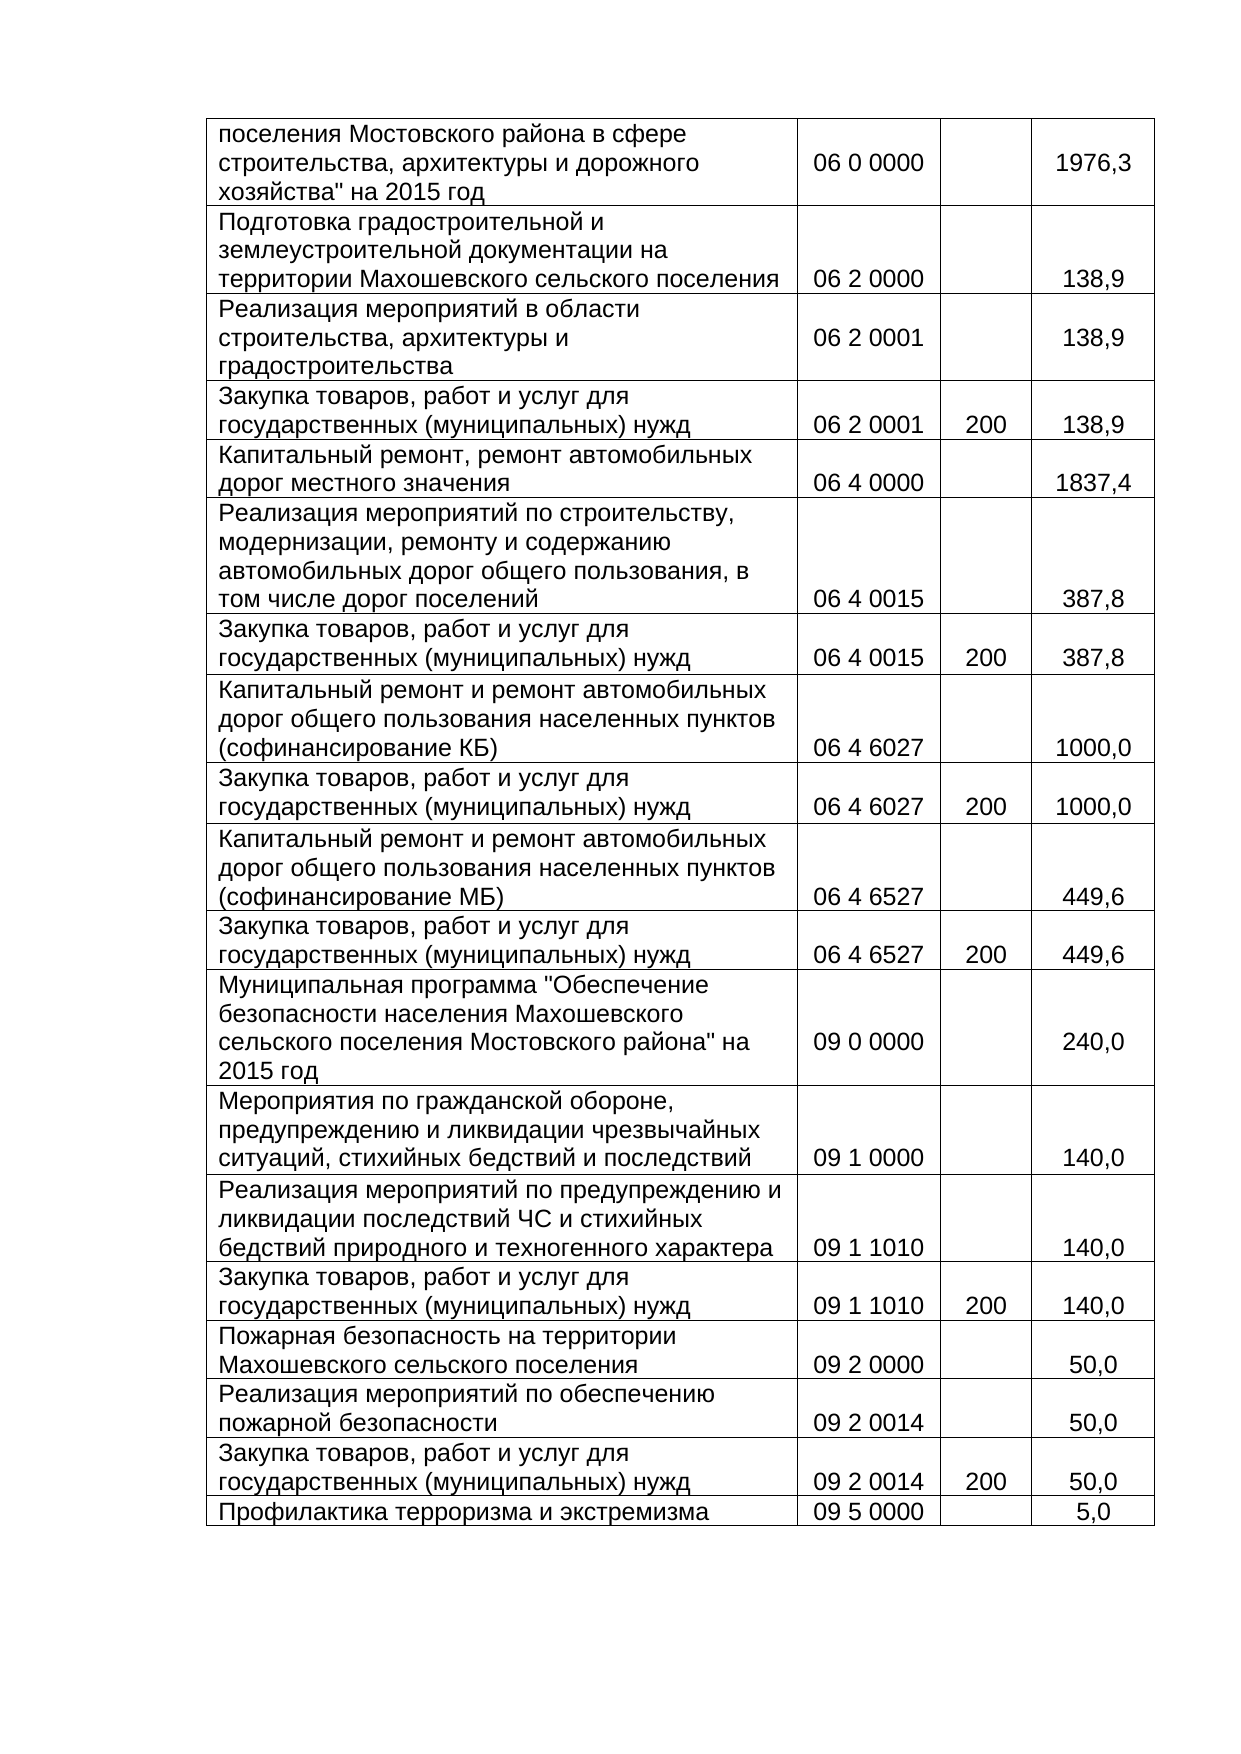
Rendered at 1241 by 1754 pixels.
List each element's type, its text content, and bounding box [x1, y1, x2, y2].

table_cell 09 2 0000 [798, 1321, 940, 1378]
table_cell 1000,0 [1032, 675, 1154, 762]
table_cell [941, 824, 1031, 910]
table_cell 09 1 1010 [798, 1175, 940, 1261]
table_cell 387,8 [1032, 614, 1154, 674]
table_cell [941, 1175, 1031, 1261]
table_cell Закупка товаров, работ и услуг для государственных (муниципальных) нужд [207, 381, 797, 438]
table_cell 06 4 0015 [798, 498, 940, 613]
table_cell [941, 119, 1031, 205]
table_cell 200 [941, 911, 1031, 969]
table_cell [941, 1086, 1031, 1174]
table_cell 06 4 6027 [798, 763, 940, 823]
table_cell [941, 1321, 1031, 1378]
table_cell Капитальный ремонт и ремонт автомобильных дорог общего пользования населенных пунктов (софинансирование МБ) [207, 824, 797, 910]
table_cell Реализация мероприятий по предупреждению и ликвидации последствий ЧС и стихийных бедствий природного и техногенного характера [207, 1175, 797, 1261]
table_cell Закупка товаров, работ и услуг для государственных (муниципальных) нужд [207, 614, 797, 674]
table_cell Реализация мероприятий по строительству, модернизации, ремонту и содержанию автомобильных дорог общего пользования, в том числе дорог поселений [207, 498, 797, 613]
table_cell 200 [941, 763, 1031, 823]
table_cell Подготовка градостроительной и землеустроительной документации на территории Махошевского сельского поселения [207, 206, 797, 293]
table_cell 06 2 0001 [798, 381, 940, 438]
table_cell Реализация мероприятий в области строительства, архитектуры и градостроительства [207, 294, 797, 380]
table_cell 09 0 0000 [798, 970, 940, 1085]
table_cell Профилактика терроризма и экстремизма [207, 1496, 797, 1525]
table_cell 06 0 0000 [798, 119, 940, 205]
table_cell 50,0 [1032, 1379, 1154, 1437]
table_cell 140,0 [1032, 1262, 1154, 1320]
table_cell 09 1 1010 [798, 1262, 940, 1320]
table_cell 06 4 6527 [798, 911, 940, 969]
table_cell 138,9 [1032, 206, 1154, 293]
table_cell 138,9 [1032, 294, 1154, 380]
table_cell 50,0 [1032, 1321, 1154, 1378]
table_cell 449,6 [1032, 911, 1154, 969]
table_cell 06 2 0000 [798, 206, 940, 293]
table_cell 06 4 0000 [798, 440, 940, 497]
table_cell Мероприятия по гражданской обороне, предупреждению и ликвидации чрезвычайных ситуаций, стихийных бедствий и последствий [207, 1086, 797, 1174]
table_cell Капитальный ремонт, ремонт автомобильных дорог местного значения [207, 440, 797, 497]
table_cell [941, 440, 1031, 497]
table_cell 200 [941, 614, 1031, 674]
table_cell 200 [941, 381, 1031, 438]
table_cell 140,0 [1032, 1086, 1154, 1174]
table_cell Закупка товаров, работ и услуг для государственных (муниципальных) нужд [207, 911, 797, 969]
table_cell 200 [941, 1262, 1031, 1320]
table_cell [941, 675, 1031, 762]
table_cell Закупка товаров, работ и услуг для государственных (муниципальных) нужд [207, 1438, 797, 1495]
table_cell [941, 970, 1031, 1085]
table_cell 50,0 [1032, 1438, 1154, 1495]
table_cell 140,0 [1032, 1175, 1154, 1261]
table_cell [941, 498, 1031, 613]
table_cell 1976,3 [1032, 119, 1154, 205]
table_cell 1837,4 [1032, 440, 1154, 497]
table_cell 09 2 0014 [798, 1438, 940, 1495]
table_cell 138,9 [1032, 381, 1154, 438]
table_cell Закупка товаров, работ и услуг для государственных (муниципальных) нужд [207, 763, 797, 823]
table_cell [941, 294, 1031, 380]
table_cell Капитальный ремонт и ремонт автомобильных дорог общего пользования населенных пунктов (софинансирование КБ) [207, 675, 797, 762]
table_cell Реализация мероприятий по обеспечению пожарной безопасности [207, 1379, 797, 1437]
table_cell 1000,0 [1032, 763, 1154, 823]
table_cell 200 [941, 1438, 1031, 1495]
table_cell 09 5 0000 [798, 1496, 940, 1525]
table_cell 387,8 [1032, 498, 1154, 613]
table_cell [207, 119, 797, 205]
table_cell [941, 206, 1031, 293]
table_cell [941, 1496, 1031, 1525]
table_cell 449,6 [1032, 824, 1154, 910]
table_cell 5,0 [1032, 1496, 1154, 1525]
table_cell 09 2 0014 [798, 1379, 940, 1437]
table_cell 06 4 0015 [798, 614, 940, 674]
table_cell 06 4 6527 [798, 824, 940, 910]
table_cell [941, 1379, 1031, 1437]
table_cell 06 2 0001 [798, 294, 940, 380]
table_cell 240,0 [1032, 970, 1154, 1085]
table_cell Муниципальная программа "Обеспечение безопасности населения Махошевского сельского поселения Мостовского района" на 2015 год [207, 970, 797, 1085]
table_cell 09 1 0000 [798, 1086, 940, 1174]
table_cell Закупка товаров, работ и услуг для государственных (муниципальных) нужд [207, 1262, 797, 1320]
table_cell Пожарная безопасность на территории Махошевского сельского поселения [207, 1321, 797, 1378]
table_cell 06 4 6027 [798, 675, 940, 762]
